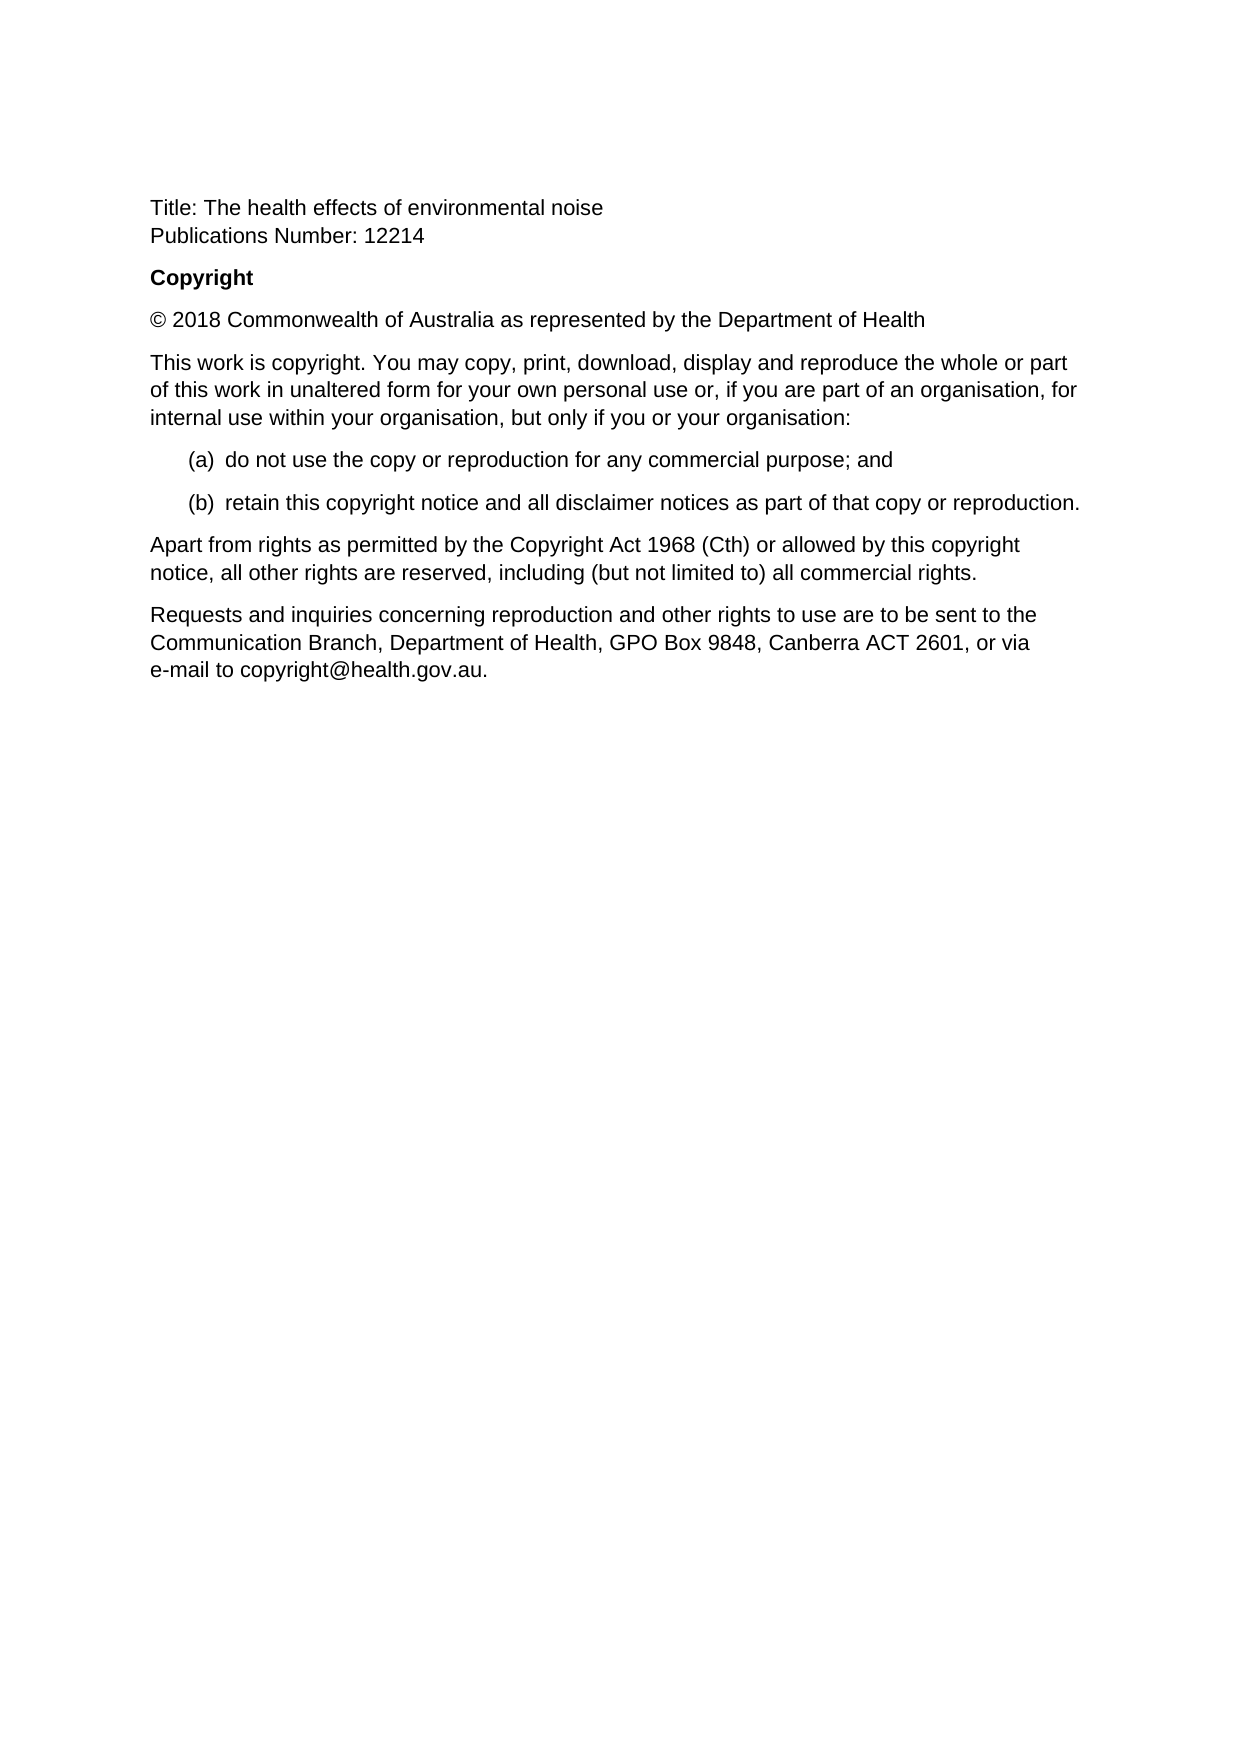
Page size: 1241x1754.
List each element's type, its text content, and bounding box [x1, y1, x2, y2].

text Copyright [150, 265, 1090, 290]
text (b) retain this copyright notice and all disclaimer notices as part of that copy or reproduction. [188, 489, 1090, 515]
text (a) do not use the copy or reproduction for any commercial purpose; and [188, 447, 1090, 472]
text Apart from rights as permitted by the Copyright Act 1968 (Cth) or allowed by this copyright notice, all other rights are reserved, including (but not limited to) all commercial rights. [150, 532, 1090, 585]
text © 2018 Commonwealth of Australia as represented by the Department of Health [150, 307, 1090, 332]
text Requests and inquiries concerning reproduction and other rights to use are to be sent to the Communication Branch, Department of Health, GPO Box 9848, Canberra ACT 2601, or via e-mail to copyright@health.gov.au. [150, 602, 1090, 682]
text Title: The health effects of environmental noise Publications Number: 12214 [150, 195, 1090, 248]
text This work is copyright. You may copy, print, download, display and reproduce the whole or part of this work in unaltered form for your own personal use or, if you are part of an organisation, for internal use within your organisation, but only if you or your organisation: [150, 349, 1090, 430]
